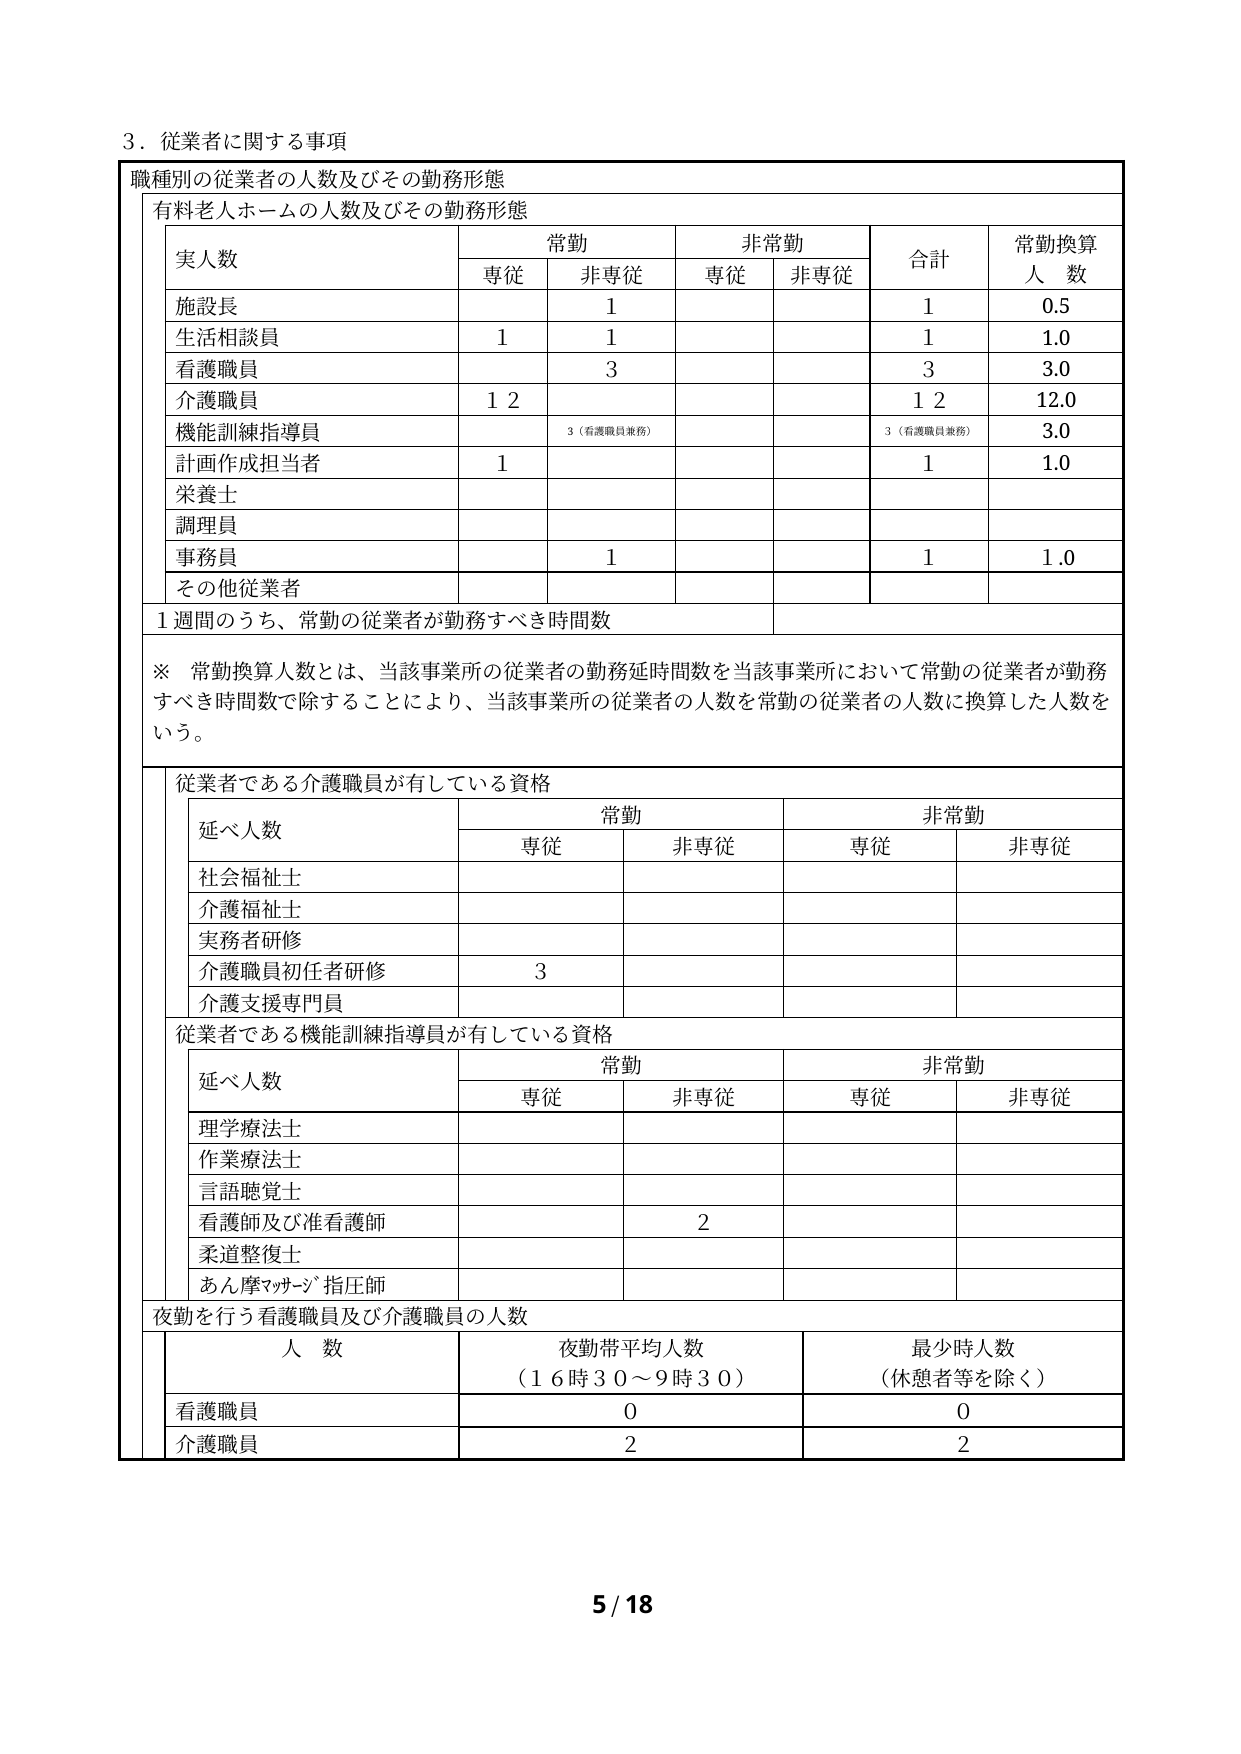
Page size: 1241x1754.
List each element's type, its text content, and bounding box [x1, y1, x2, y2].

table_cell 非専従 [624, 1081, 783, 1111]
table_cell [774, 541, 869, 571]
table_cell 3（看護職員兼務） [548, 416, 675, 446]
table_cell [676, 447, 773, 477]
table_cell 言語聴覚士 [189, 1175, 458, 1205]
table_cell １２ [871, 384, 988, 415]
table_cell 施設長 [166, 290, 458, 321]
table_cell 非常勤 [784, 799, 1122, 829]
table_cell 1.0 [989, 447, 1122, 477]
table_cell [548, 479, 675, 509]
table_cell [459, 541, 547, 571]
table_cell ３ [459, 956, 623, 986]
table_cell [957, 987, 1122, 1017]
table_cell [459, 510, 547, 540]
table_cell [676, 353, 773, 383]
table_cell [774, 510, 869, 540]
table_cell [989, 573, 1122, 603]
table_cell [624, 924, 783, 954]
table_cell [957, 1206, 1122, 1237]
table_cell 調理員 [166, 510, 458, 540]
table_cell [676, 416, 773, 446]
table_cell [459, 987, 623, 1017]
table_cell 非常勤 [676, 226, 869, 258]
table_cell ※ 常勤換算人数とは、当該事業所の従業者の勤務延時間数を当該事業所において常勤の従業者が勤務すべき時間数で除することにより、当該事業所の従業者の人数を常勤の従業者の人数に換算した人数をいう。 [143, 635, 1122, 766]
table_cell 夜勤帯平均人数 （１６時３０～９時３０） [460, 1332, 802, 1392]
table_cell [774, 353, 869, 383]
table_cell [459, 573, 547, 603]
table_cell [624, 893, 783, 923]
table_cell [624, 987, 783, 1017]
table_cell [459, 1269, 623, 1299]
table_cell [957, 862, 1122, 892]
table_cell [784, 862, 956, 892]
table_cell [459, 416, 547, 446]
table_cell 理学療法士 [189, 1113, 458, 1143]
table_cell [784, 1113, 956, 1143]
table_cell 実人数 [166, 226, 458, 289]
table_cell 介護職員 [166, 384, 458, 415]
table_cell 非常勤 [784, 1050, 1122, 1080]
table_cell [957, 1144, 1122, 1174]
table_cell [676, 384, 773, 415]
table_cell [459, 893, 623, 923]
table_cell [957, 1269, 1122, 1299]
table_cell 従業者である機能訓練指導員が有している資格 [166, 1018, 888, 1049]
table_cell [957, 924, 1122, 954]
table_cell [784, 924, 956, 954]
table_cell 生活相談員 [166, 322, 458, 352]
table_header 職種別の従業者の人数及びその勤務形態 [121, 163, 1122, 193]
table_cell ２ [804, 1428, 1122, 1458]
table_cell １２ [459, 384, 547, 415]
table_cell １ [871, 290, 988, 321]
table_cell 専従 [784, 1081, 956, 1111]
table_cell １週間のうち、常勤の従業者が勤務すべき時間数 [143, 604, 773, 634]
table_cell 作業療法士 [189, 1144, 458, 1174]
table_cell 延べ人数 [189, 799, 458, 861]
table_cell [166, 1049, 188, 1299]
table_cell 専従 [459, 259, 547, 289]
table_cell [784, 1238, 956, 1268]
table_cell 専従 [676, 259, 773, 289]
table_cell 合計 [871, 226, 988, 289]
table_cell 専従 [459, 1081, 623, 1111]
table_cell 非専従 [548, 259, 675, 289]
table_cell [459, 1238, 623, 1268]
table_cell [624, 956, 783, 986]
table_cell 3.0 [989, 353, 1122, 383]
table_cell [957, 1113, 1122, 1143]
table_cell [121, 193, 142, 1458]
table_cell 柔道整復士 [189, 1238, 458, 1268]
table_cell [957, 893, 1122, 923]
table_cell [676, 510, 773, 540]
table_cell [676, 573, 773, 603]
table_cell 非専従 [624, 830, 783, 861]
table_cell [459, 1206, 623, 1237]
table_cell 常勤 [459, 799, 783, 829]
table_cell 延べ人数 [189, 1050, 458, 1111]
table_cell 栄養士 [166, 479, 458, 509]
table_cell [676, 290, 773, 321]
table_cell 常勤 [459, 1050, 783, 1080]
table_cell １ [459, 322, 547, 352]
table_cell 実務者研修 [189, 924, 458, 954]
table_cell [548, 510, 675, 540]
table_cell １ [548, 541, 675, 571]
table_cell [989, 510, 1122, 540]
table_cell [774, 447, 869, 477]
table_cell [548, 384, 675, 415]
table_cell 非専従 [774, 259, 869, 289]
table_cell 看護師及び准看護師 [189, 1206, 458, 1237]
table_cell [459, 290, 547, 321]
table_cell [548, 447, 675, 477]
table_cell 12.0 [989, 384, 1122, 415]
table_cell １ [459, 447, 547, 477]
table_cell [774, 604, 1122, 634]
table_cell １ [548, 322, 675, 352]
table_cell 専従 [784, 830, 956, 861]
table_cell 夜勤を行う看護職員及び介護職員の人数 [143, 1301, 1122, 1331]
table_cell 計画作成担当者 [166, 447, 458, 477]
table_cell [459, 1144, 623, 1174]
table_cell １.0 [989, 541, 1122, 571]
table_cell 3.0 [989, 416, 1122, 446]
table_cell [143, 768, 165, 1299]
table_cell 常勤換算 人 数 [989, 226, 1122, 289]
table_cell [784, 1144, 956, 1174]
table_cell [957, 1175, 1122, 1205]
table_cell 事務員 [166, 541, 458, 571]
table_cell ３（看護職員兼務） [871, 416, 988, 446]
table_cell [459, 1175, 623, 1205]
table_cell [624, 1113, 783, 1143]
table_cell ３ [871, 353, 988, 383]
table_cell [784, 1269, 956, 1299]
table_cell 最少時人数 （休憩者等を除く） [804, 1332, 1122, 1392]
table_cell 介護福祉士 [189, 893, 458, 923]
table_cell [166, 798, 188, 1017]
table_cell 介護支援専門員 [189, 987, 458, 1017]
table_cell [676, 479, 773, 509]
table_cell 機能訓練指導員 [166, 416, 458, 446]
table_cell [624, 1175, 783, 1205]
table_cell ３ [548, 353, 675, 383]
table_cell あん摩ﾏｯｻｰｼﾞ指圧師 [189, 1269, 458, 1299]
table_cell [784, 893, 956, 923]
table_cell [676, 322, 773, 352]
table_cell [784, 987, 956, 1017]
table_cell [774, 416, 869, 446]
table_cell 看護職員 [166, 1394, 458, 1426]
table_cell １ [871, 322, 988, 352]
table_cell [774, 290, 869, 321]
table_cell [871, 573, 988, 603]
table_cell その他従業者 [166, 573, 458, 603]
table_cell 介護職員 [166, 1427, 458, 1458]
table_cell [459, 479, 547, 509]
table_cell ２ [624, 1206, 783, 1237]
table_cell 介護職員初任者研修 [189, 956, 458, 986]
table_cell [143, 225, 165, 603]
table_cell [774, 573, 869, 603]
table_cell １ [871, 447, 988, 477]
table_cell [784, 956, 956, 986]
table_cell 看護職員 [166, 353, 458, 383]
table_cell [957, 956, 1122, 986]
table_cell [548, 573, 675, 603]
table_cell [459, 353, 547, 383]
table_cell 有料老人ホームの人数及びその勤務形態 [143, 194, 1122, 224]
table_cell [459, 862, 623, 892]
table_cell [459, 924, 623, 954]
table_cell [774, 479, 869, 509]
table_cell [989, 479, 1122, 509]
table_cell [774, 384, 869, 415]
table_cell 非専従 [957, 1081, 1122, 1111]
table_cell [624, 862, 783, 892]
table_cell ０ [460, 1395, 802, 1426]
table_cell [624, 1144, 783, 1174]
table_cell 0.5 [989, 290, 1122, 321]
table_cell 非専従 [957, 830, 1122, 861]
table_cell 常勤 [459, 226, 675, 258]
table_cell [459, 1113, 623, 1143]
table_cell 専従 [459, 830, 623, 861]
text ３．従業者に関する事項 [118, 125, 1122, 155]
table_cell １ [548, 290, 675, 321]
table_cell ０ [804, 1395, 1122, 1426]
table_cell 従業者である介護職員が有している資格 [166, 768, 1122, 798]
table_cell 社会福祉士 [189, 862, 458, 892]
table_cell [871, 510, 988, 540]
table_cell [774, 322, 869, 352]
table_cell [624, 1238, 783, 1268]
table_cell [624, 1269, 783, 1299]
table_cell 人 数 [166, 1332, 458, 1392]
table_cell [784, 1206, 956, 1237]
table_cell 1.0 [989, 322, 1122, 352]
table_cell ２ [460, 1428, 802, 1458]
table_cell [784, 1175, 956, 1205]
table_cell [676, 541, 773, 571]
table_cell [143, 1332, 164, 1458]
table_cell [888, 1018, 1122, 1049]
table_cell [871, 479, 988, 509]
table_cell １ [871, 541, 988, 571]
table_cell [957, 1238, 1122, 1268]
